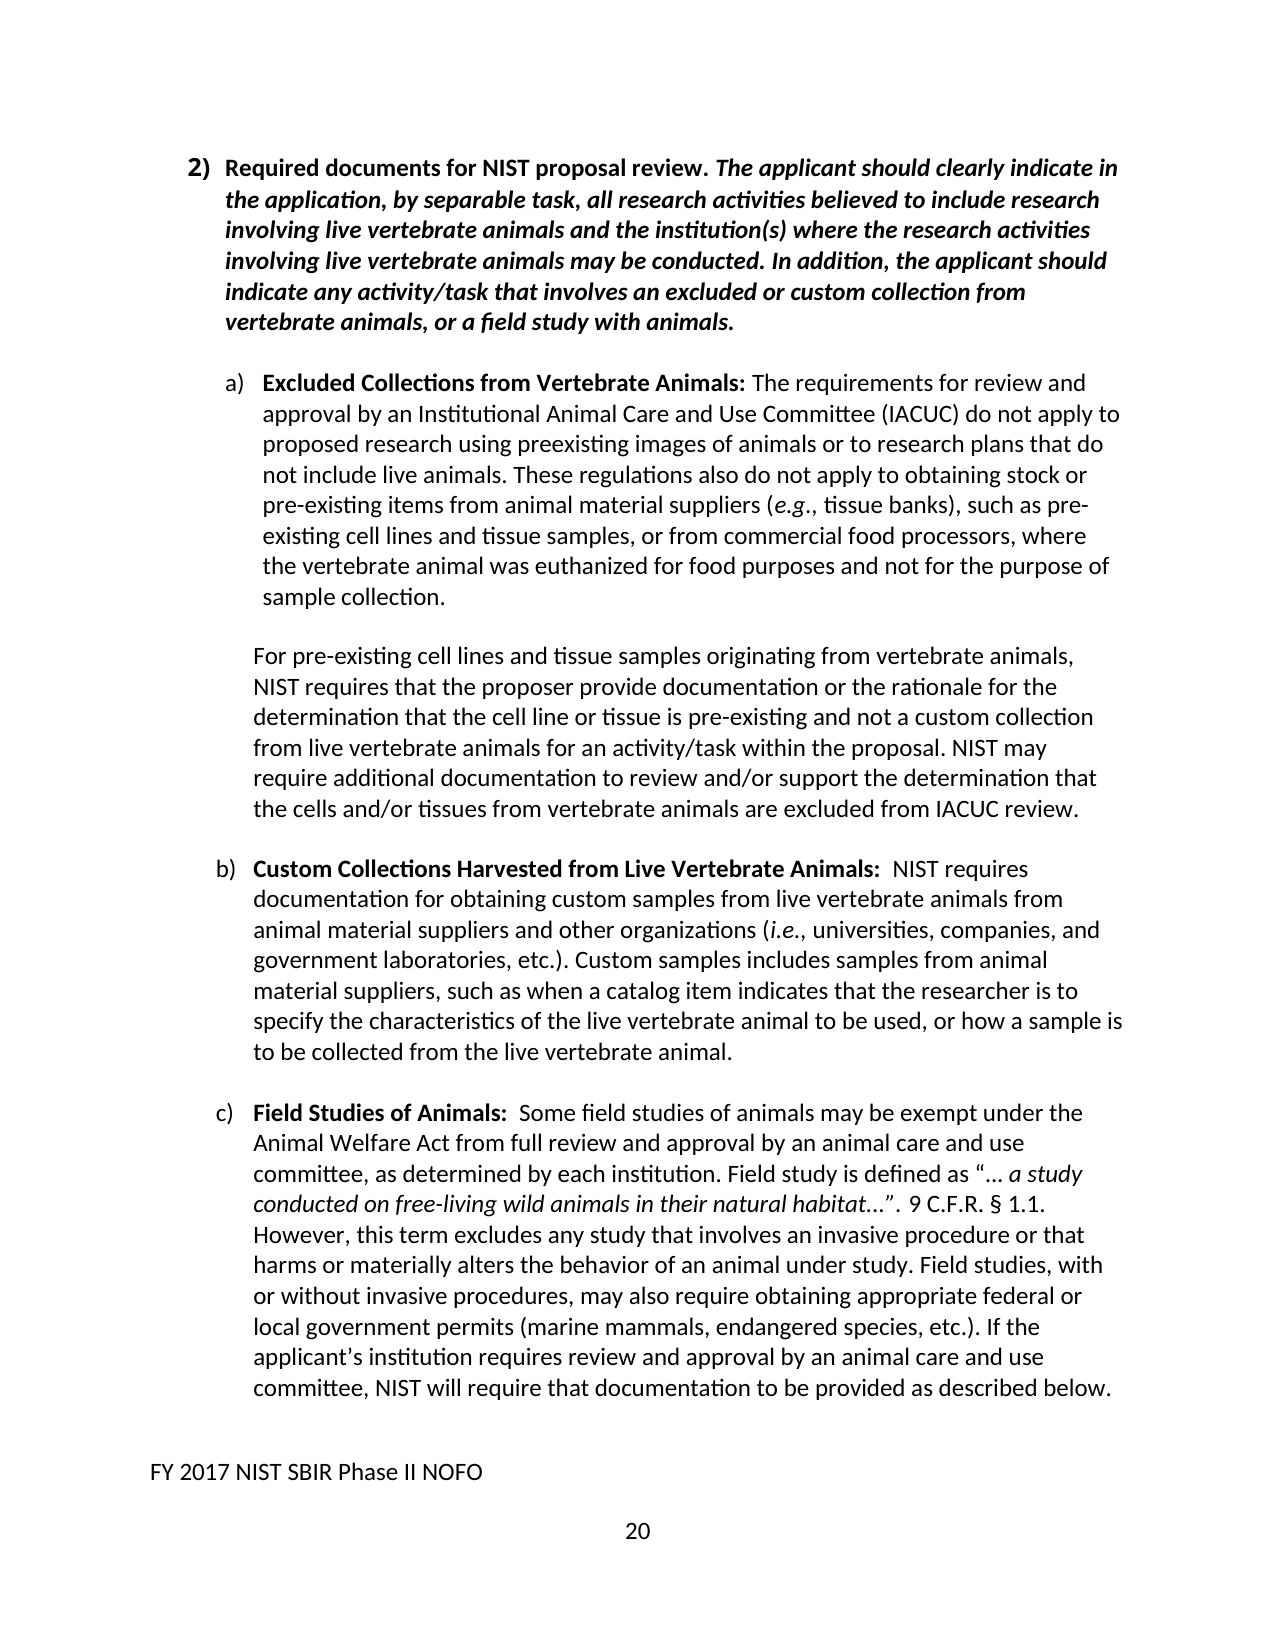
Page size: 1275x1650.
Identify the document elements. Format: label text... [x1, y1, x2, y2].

list Required documents for NIST proposal review. The applicant should clearly indicate in the application, by separable task, all research activities believed to include research involving live vertebrate animals and the institution(s) where the research activities involving live vertebrate animals may be conducted. In addition, the applicant should indicate any activity/task that involves an excluded or custom collection from vertebrate animals, or a field study with animals. [187, 150, 1125, 337]
list Excluded Collections from Vertebrate Animals: The requirements for review and approval by an Institutional Animal Care and Use Committee (IACUC) do not apply to proposed research using preexisting images of animals or to research plans that do not include live animals. These regulations also do not apply to obtaining stock or pre-existing items from animal material suppliers (e.g., tissue banks), such as pre-existing cell lines and tissue samples, or from commercial food processors, where the vertebrate animal was euthanized for food purposes and not for the purpose of sample collection. [225, 367, 1125, 611]
list Field Studies of Animals: Some field studies of animals may be exempt under the Animal Welfare Act from full review and approval by an animal care and use committee, as determined by each institution. Field study is defined as “… a study conducted on free-living wild animals in their natural habitat...”. 9 C.F.R. § 1.1. However, this term excludes any study that involves an invasive procedure or that harms or materially alters the behavior of an animal under study. Field studies, with or without invasive procedures, may also require obtaining appropriate federal or local government permits (marine mammals, endangered species, etc.). If the applicant’s institution requires review and approval by an animal care and use committee, NIST will require that documentation to be provided as described below. [216, 1097, 1125, 1402]
list For pre-existing cell lines and tissue samples originating from vertebrate animals, NIST requires that the proposer provide documentation or the rationale for the determination that the cell line or tissue is pre-existing and not a custom collection from live vertebrate animals for an activity/task within the proposal. NIST may require additional documentation to review and/or support the determination that the cells and/or tissues from vertebrate animals are excluded from IACUC review. [253, 641, 1125, 824]
list Custom Collections Harvested from Live Vertebrate Animals: NIST requires documentation for obtaining custom samples from live vertebrate animals from animal material suppliers and other organizations (i.e., universities, companies, and government laboratories, etc.). Custom samples includes samples from animal material suppliers, such as when a catalog item indicates that the researcher is to specify the characteristics of the live vertebrate animal to be used, or how a sample is to be collected from the live vertebrate animal. [216, 853, 1125, 1066]
